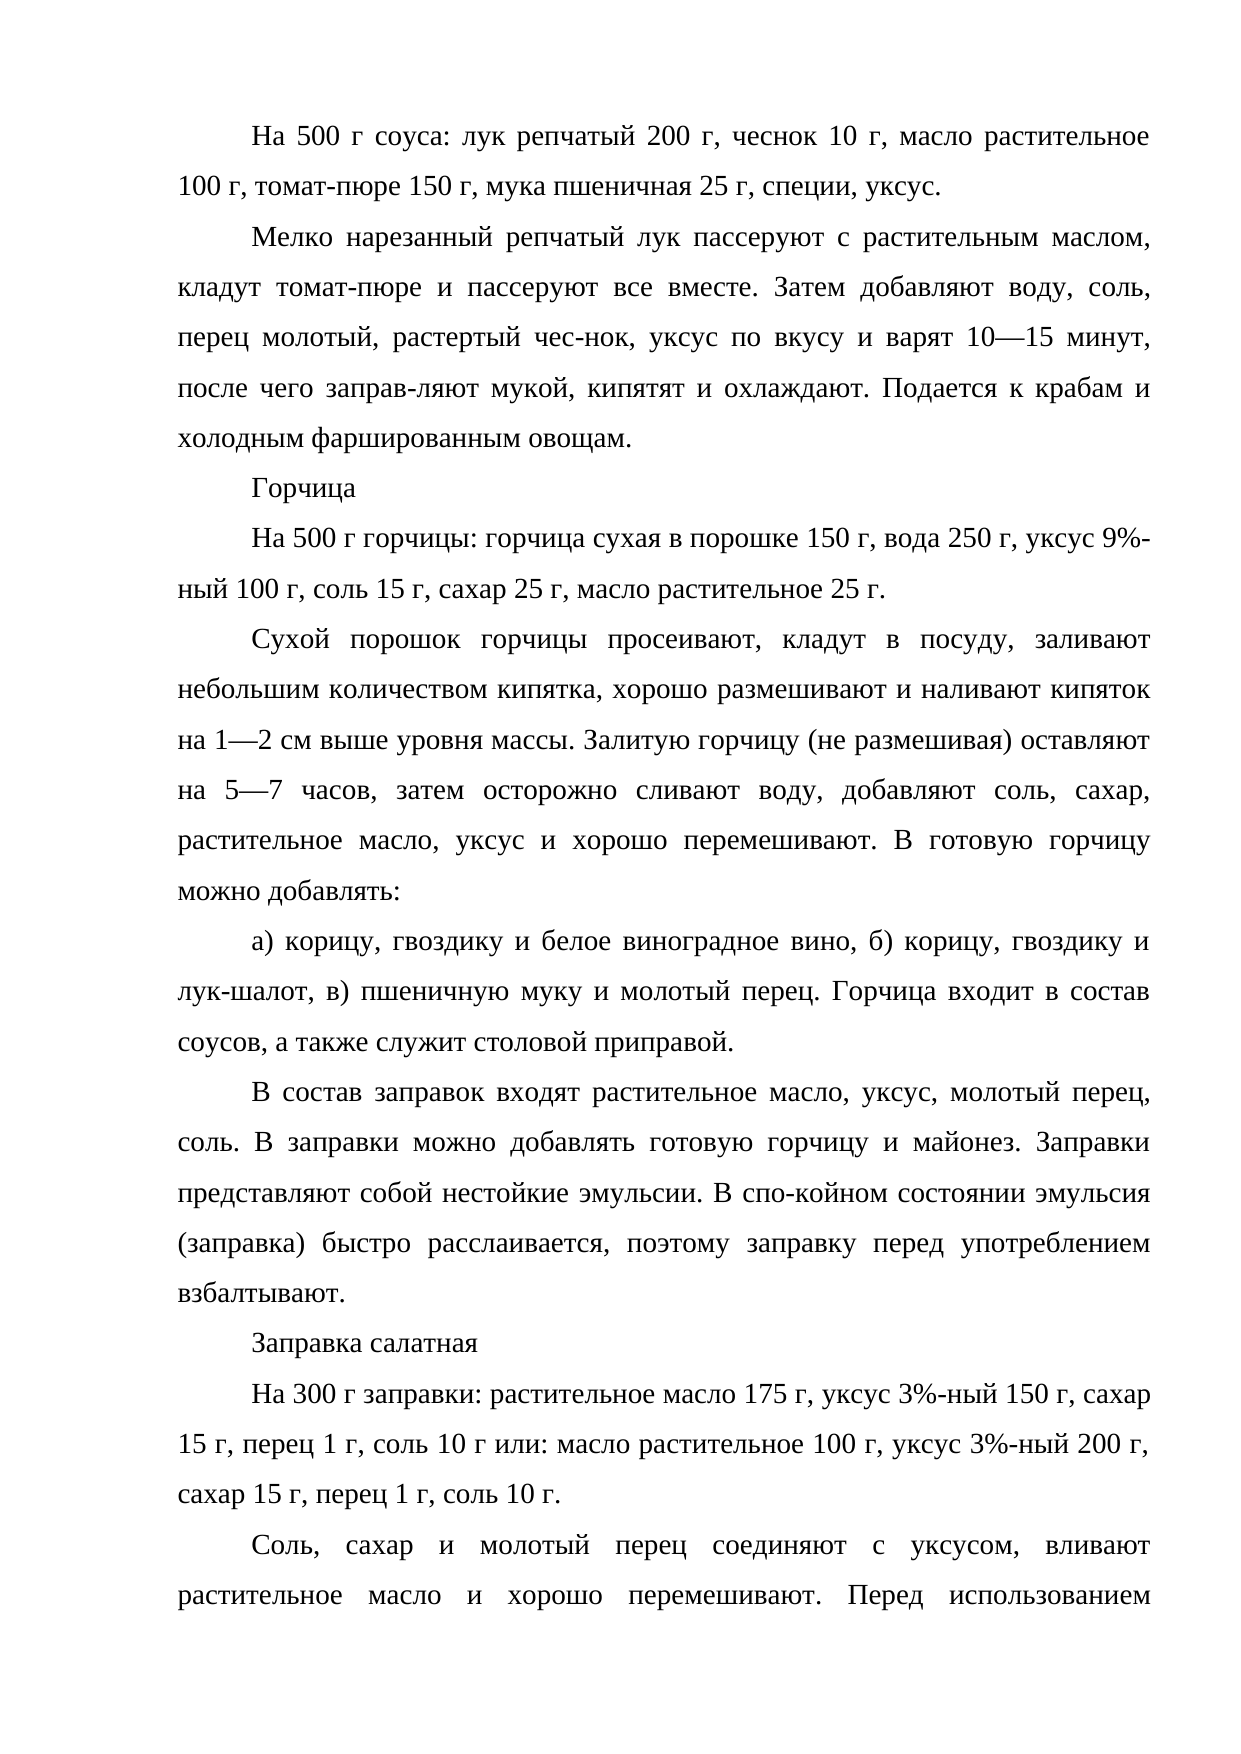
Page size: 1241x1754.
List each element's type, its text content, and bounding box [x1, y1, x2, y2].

text а) корицу, гвоздику и белое виноградное вино, б) корицу, гвоздику и лук-шалот, в) пшеничную муку и молотый перец. Горчица входит в состав соусов, а также служит столовой приправой. [177, 923, 1152, 1057]
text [177, 1527, 1152, 1611]
text На заправки: растительное масло , уксус 3%-ный , сахар , перец , соль или: масло растительное , уксус 3%-ный , сахар , перец , соль . [177, 1376, 1152, 1510]
text Сухой порошок горчицы просеивают, кладут в посуду, заливают небольшим количеством кипятка, хорошо размешивают и наливают кипяток на 1—2 см выше уровня массы. Залитую горчицу (не размешивая) оставляют на 5—7 часов, затем осторожно сливают воду, добавляют соль, сахар, растительное масло, уксус и хорошо перемешивают. В готовую горчицу можно добавлять: [177, 621, 1152, 906]
text Горчица [177, 470, 1152, 504]
text Мелко нарезанный репчатый лук пассеруют с растительным маслом, кладут томат-пюре и пассеруют все вместе. Затем добавляют воду, соль, перец молотый, растертый чес-нок, уксус по вкусу и варят 10—15 минут, после чего заправ-ляют мукой, кипятят и охлаждают. Подается к крабам и холодным фаршированным овощам. [177, 219, 1152, 453]
text На соуса: лук репчатый , чеснок , масло растительное , томат-пюре , мука пшеничная , специи, уксус. [177, 118, 1152, 202]
text На горчицы: горчица сухая в порошке , вода , уксус 9%-ный , соль , сахар , масло растительное . [177, 521, 1152, 604]
text Заправка салатная [177, 1326, 1152, 1359]
text В состав заправок входят растительное масло, уксус, молотый перец, соль. В заправки можно добавлять готовую горчицу и майонез. Заправки представляют собой нестойкие эмульсии. В спо-койном состоянии эмульсия (заправка) быстро расслаивается, поэтому заправку перед употреблением взбалтывают. [177, 1074, 1152, 1309]
